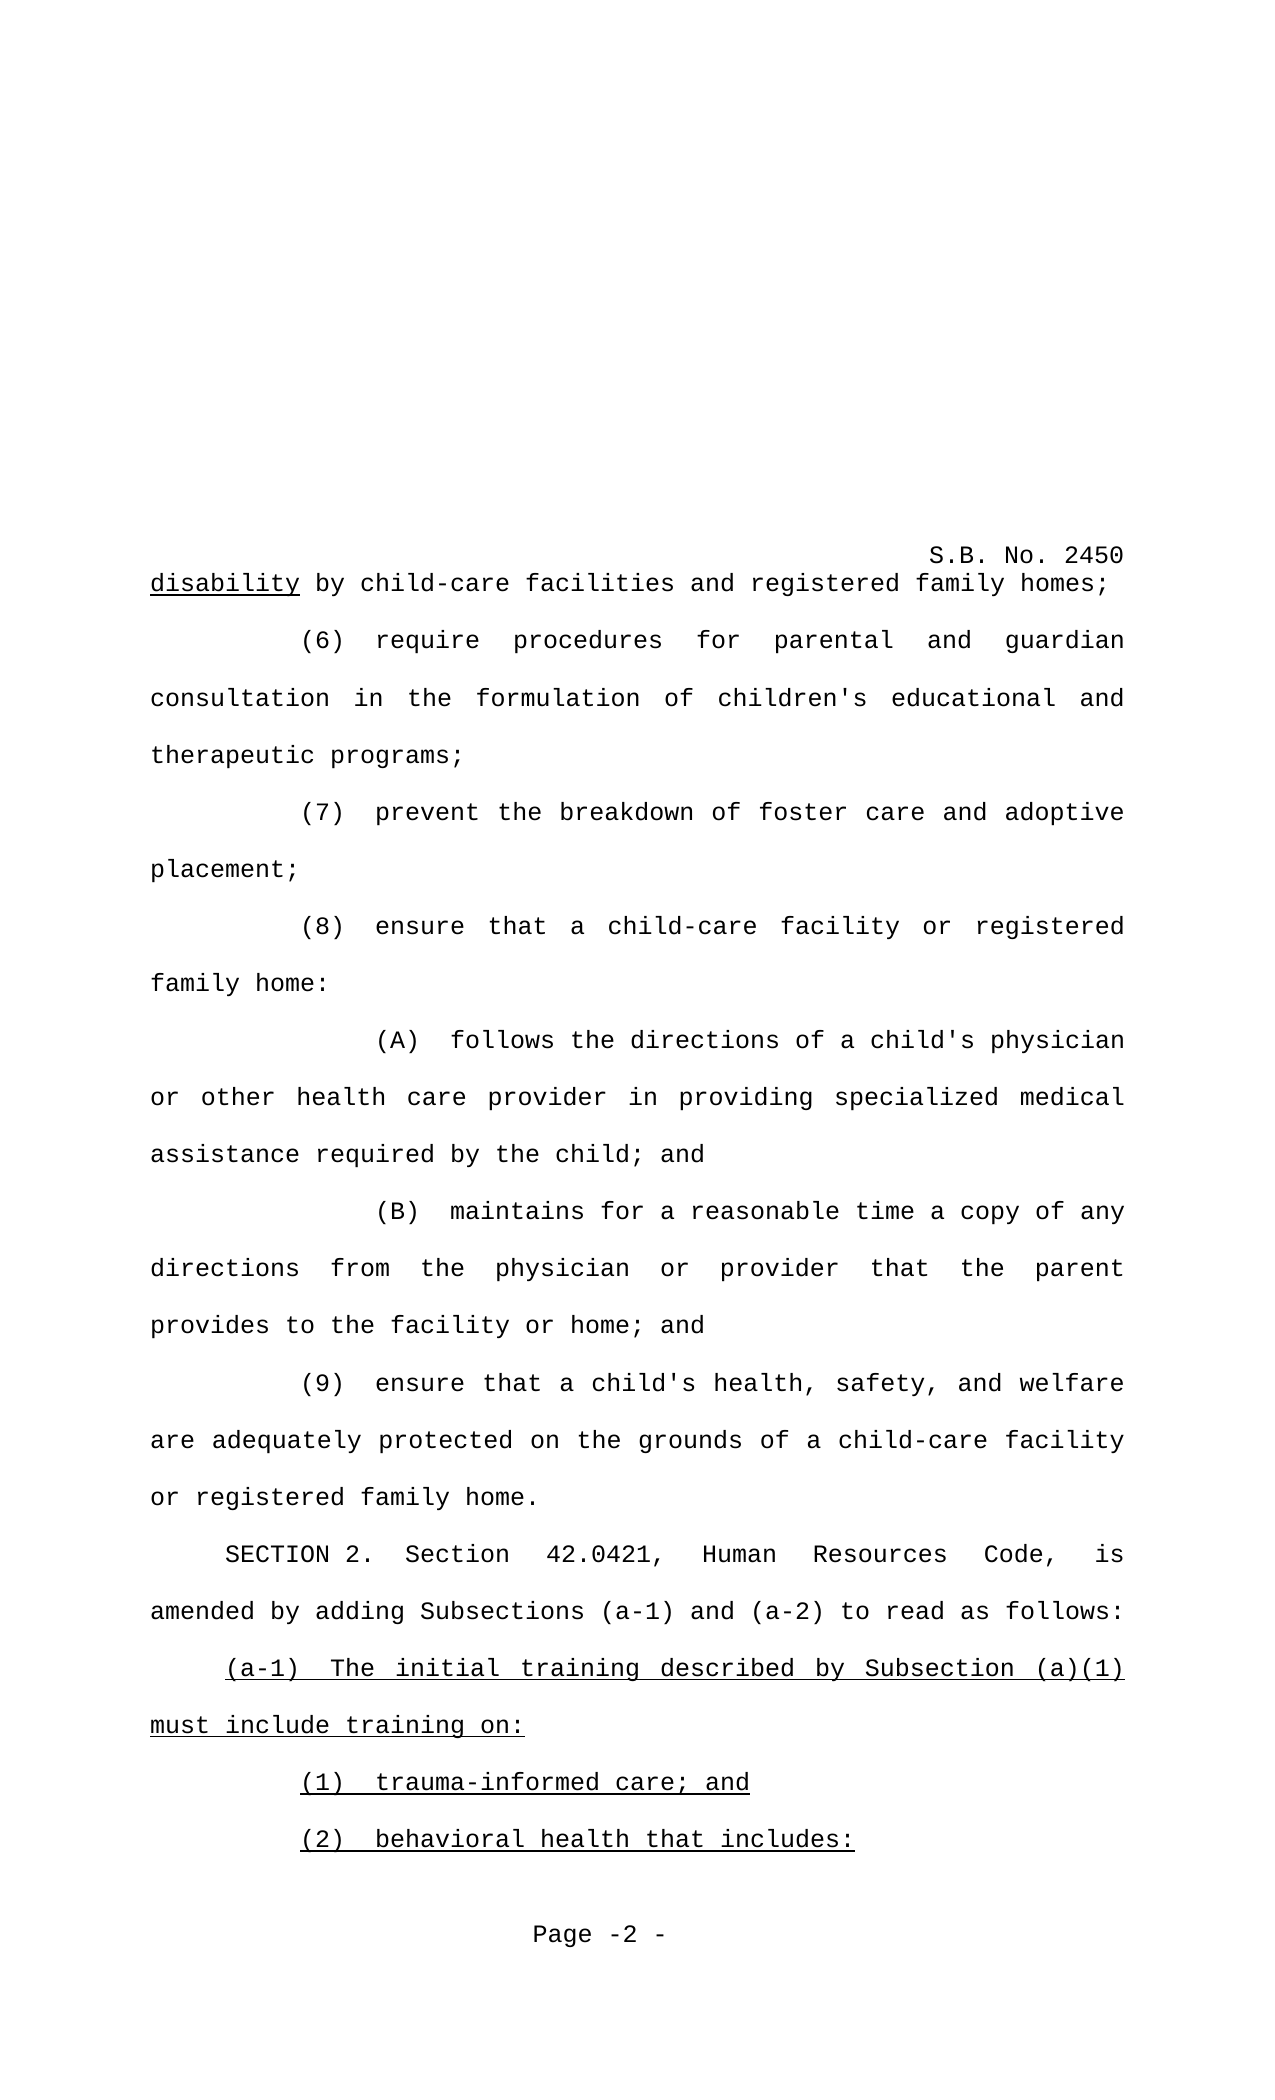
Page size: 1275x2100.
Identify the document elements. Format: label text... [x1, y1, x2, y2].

text (A) follows the directions of a child's physician or other health care provider in providing specialized medical assistance required by the child; and [150, 1027, 1125, 1170]
text SECTION 2. Section 42.0421, Human Resources Code, is amended by adding Subsections (a-1) and (a-2) to read as follows: [150, 1541, 1125, 1627]
text (1) trauma-informed care; and [150, 1769, 1125, 1798]
text (9) ensure that a child's health, safety, and welfare are adequately protected on the grounds of a child-care facility or registered family home. [150, 1370, 1125, 1513]
text (a-1) The initial training described by Subsection (a)(1) must include training on: [150, 1655, 1125, 1741]
text (6) require procedures for parental and guardian consultation in the formulation of children's educational and therapeutic programs; [150, 628, 1125, 771]
text (2) behavioral health that includes: [150, 1827, 1125, 1855]
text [150, 571, 1125, 599]
text (7) prevent the breakdown of foster care and adoptive placement; [150, 799, 1125, 885]
text (B) maintains for a reasonable time a copy of any directions from the physician or provider that the parent provides to the facility or home; and [150, 1199, 1125, 1341]
text (8) ensure that a child-care facility or registered family home: [150, 913, 1125, 999]
